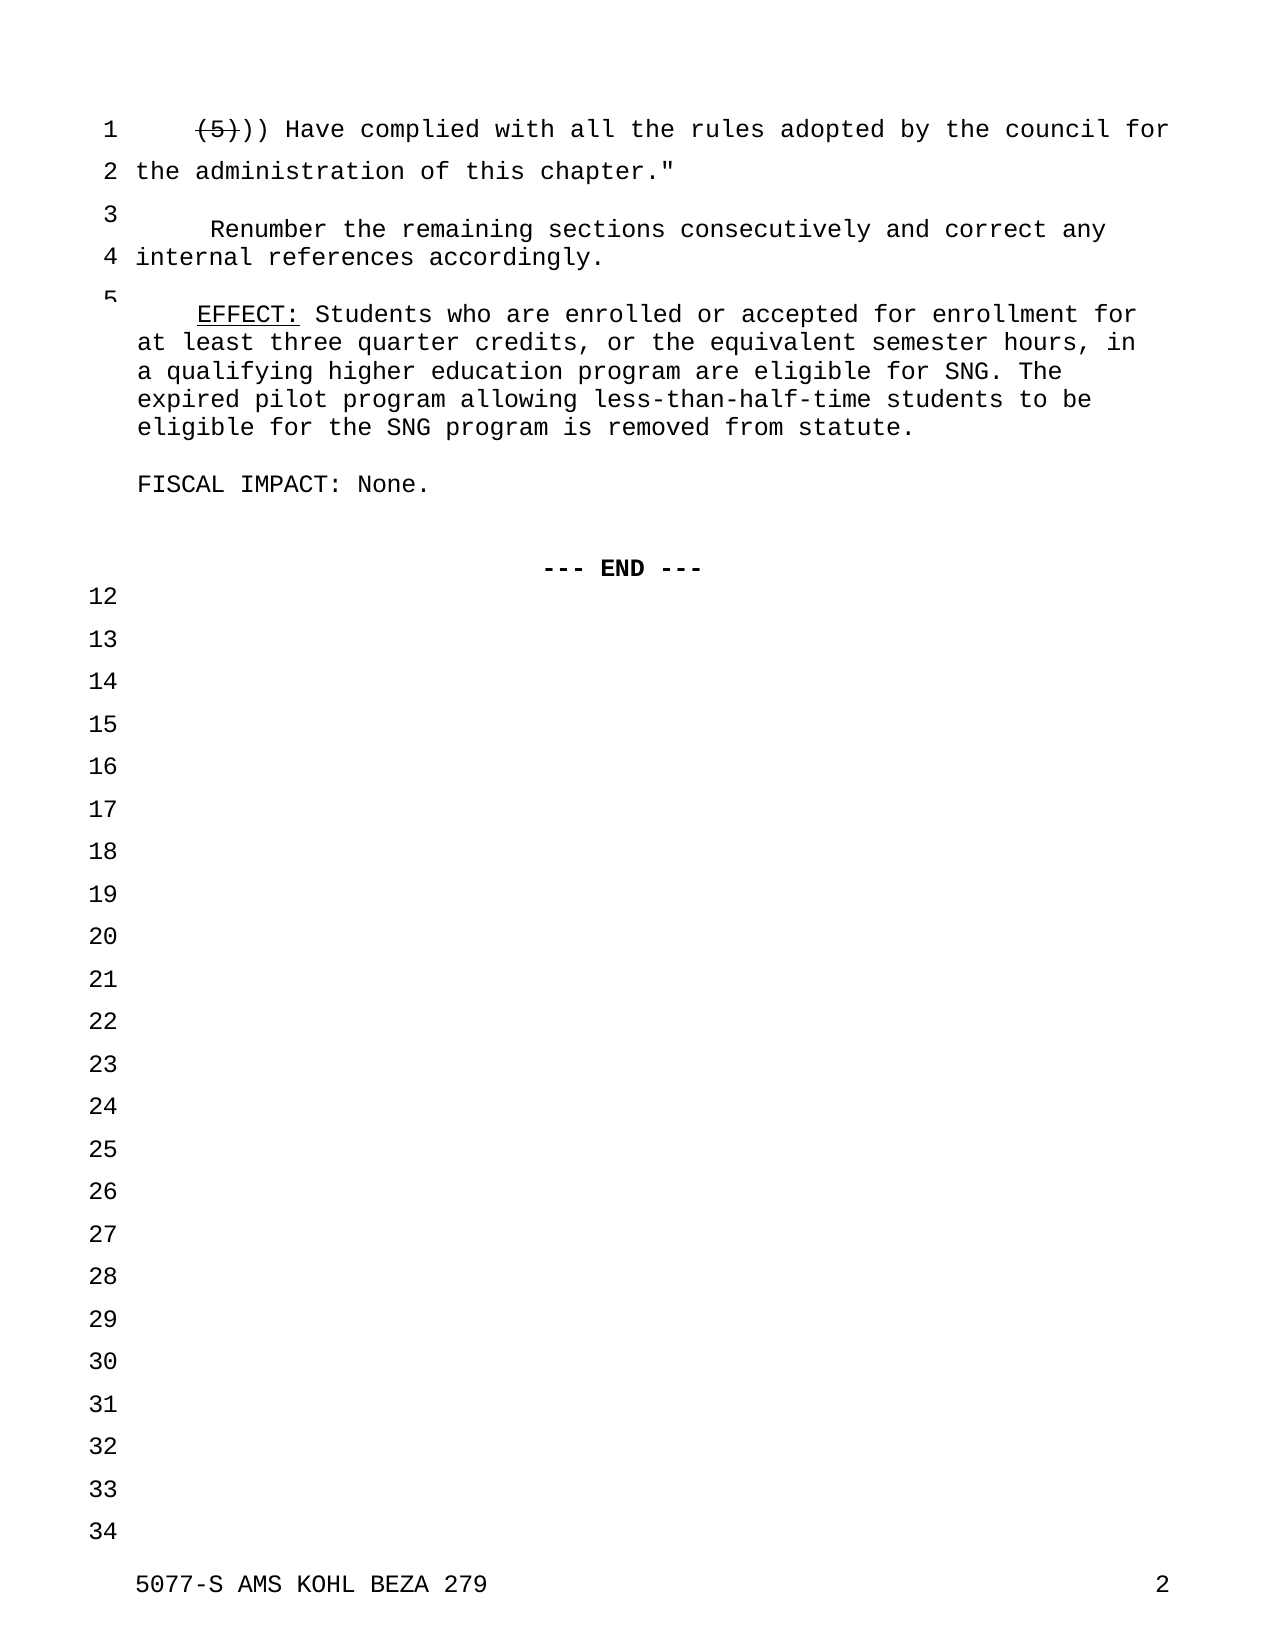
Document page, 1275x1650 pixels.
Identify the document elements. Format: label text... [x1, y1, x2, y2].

text Renumber the remaining sections consecutively and correct any internal references accordingly. [135, 217, 1170, 273]
text (5))) Have complied with all the rules adopted by the council for the administration of this chapter." [135, 103, 1170, 188]
text --- END --- [75, 542, 1170, 585]
